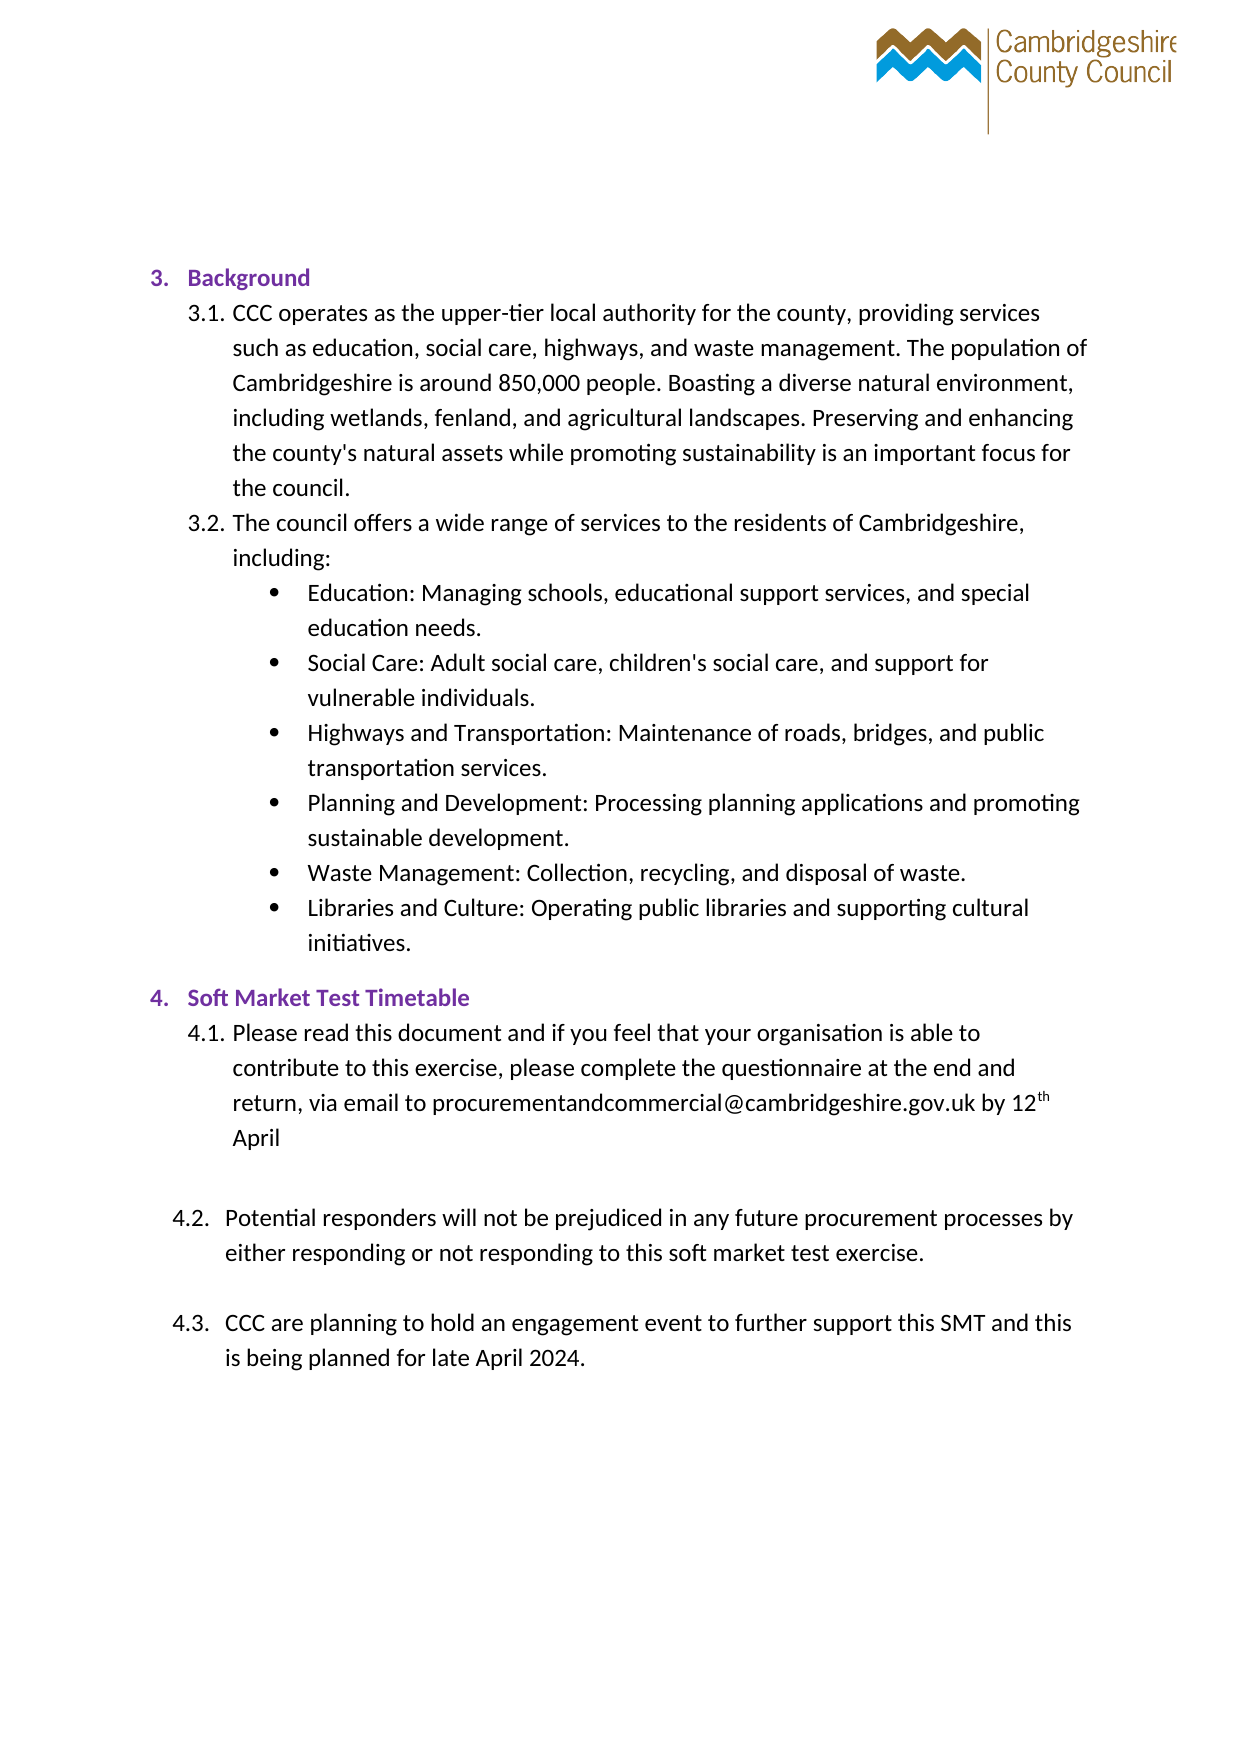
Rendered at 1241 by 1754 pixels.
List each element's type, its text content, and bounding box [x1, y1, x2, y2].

text CCC are planning to hold an engagement event to further support this SMT and this is being planned for late April 2024. [172, 1307, 1090, 1372]
list Highways and Transportation: Maintenance of roads, bridges, and public transportation services. [270, 717, 1090, 782]
list Waste Management: Collection, recycling, and disposal of waste. [270, 857, 1090, 887]
text Potential responders will not be prejudiced in any future procurement processes by either responding or not responding to this soft market test exercise. [172, 1202, 1090, 1267]
list Planning and Development: Processing planning applications and promoting sustainable development. [270, 787, 1090, 852]
text Please read this document and if you feel that your organisation is able to contribute to this exercise, please complete the questionnaire at the end and return, via email to procurementandcommercial@cambridgeshire.gov.uk by 12th April [187, 1017, 1090, 1153]
subtitle Background [150, 262, 1090, 292]
list Social Care: Adult social care, children's social care, and support for vulnerable individuals. [270, 647, 1090, 712]
list Libraries and Culture: Operating public libraries and supporting cultural initiatives. [270, 892, 1090, 957]
text CCC operates as the upper-tier local authority for the county, providing services such as education, social care, highways, and waste management. The population of Cambridgeshire is around 850,000 people. Boasting a diverse natural environment, including wetlands, fenland, and agricultural landscapes. Preserving and enhancing the county's natural assets while promoting sustainability is an important focus for the council. [187, 297, 1090, 502]
picture [876, 28, 1177, 135]
list Education: Managing schools, educational support services, and special education needs. [270, 577, 1090, 642]
text The council offers a wide range of services to the residents of Cambridgeshire, including: [187, 507, 1090, 572]
subtitle Soft Market Test Timetable [150, 982, 1090, 1013]
